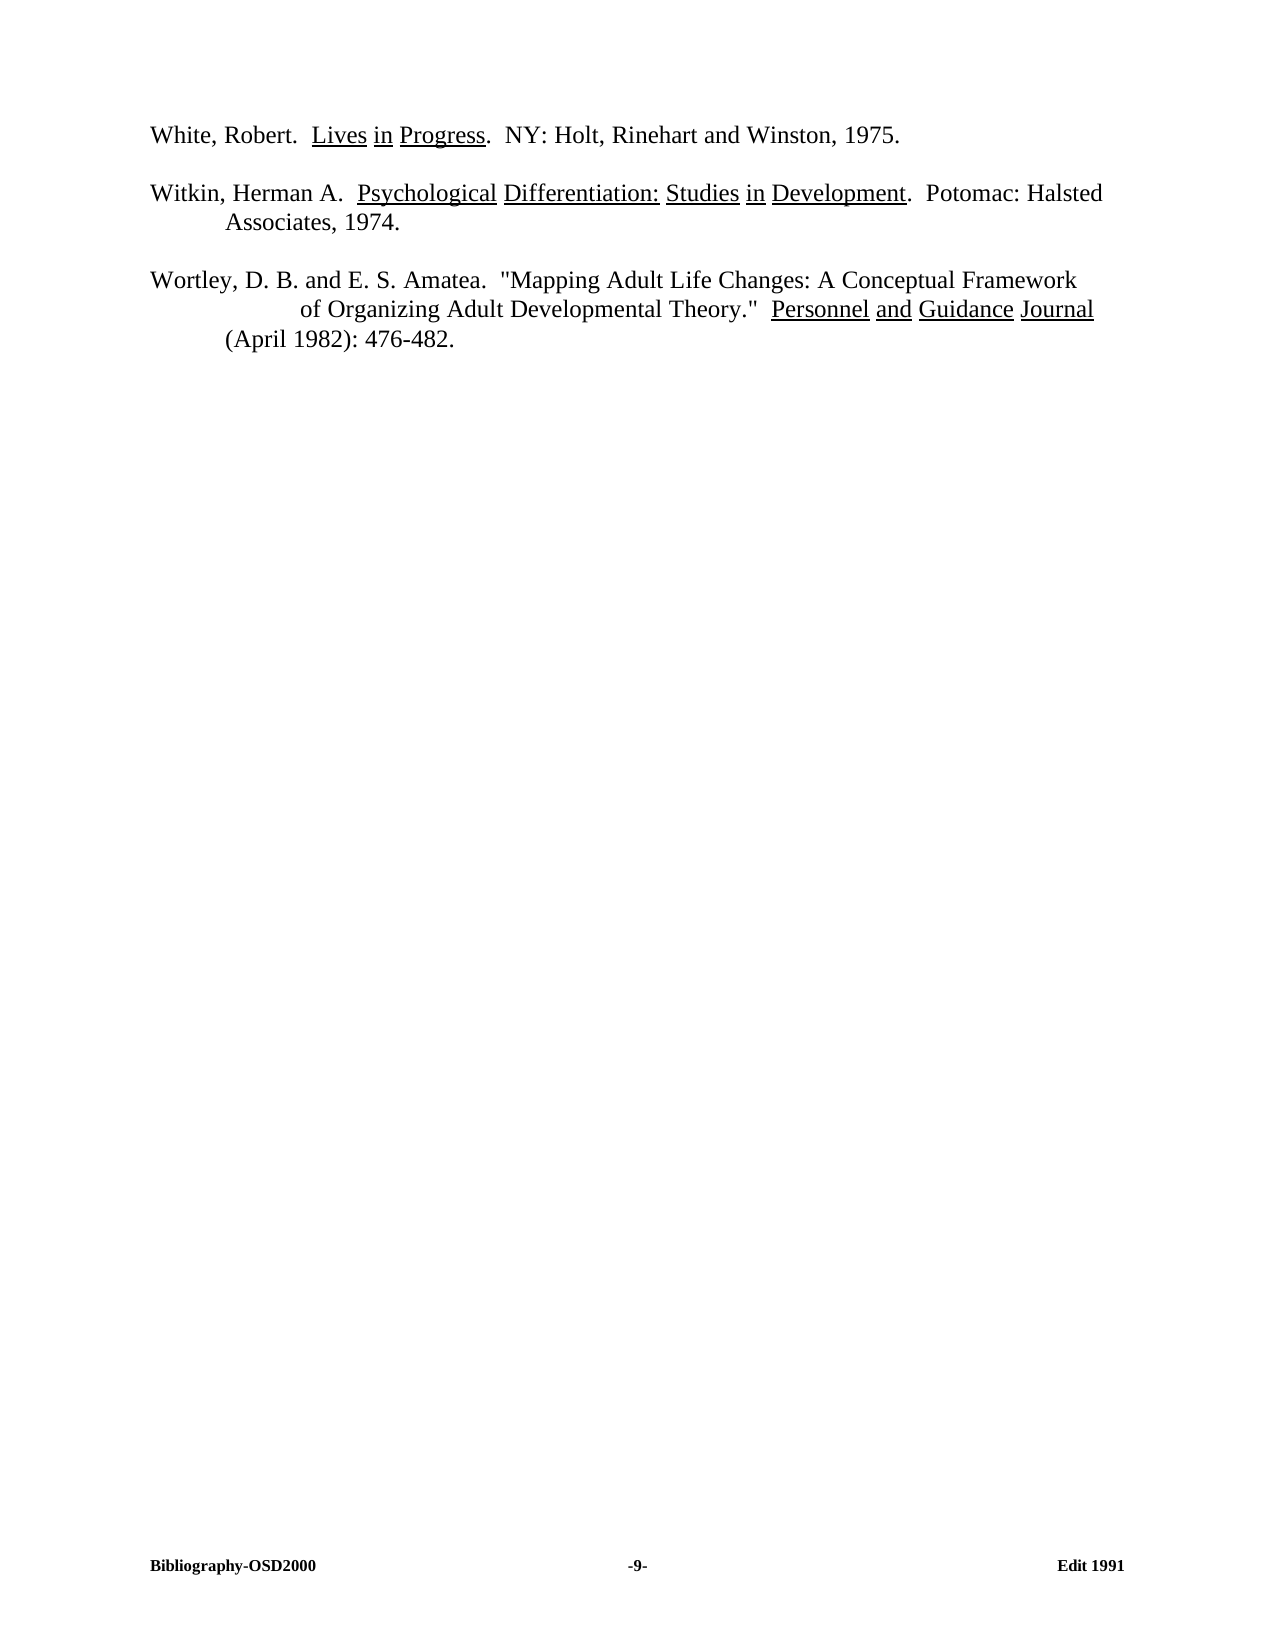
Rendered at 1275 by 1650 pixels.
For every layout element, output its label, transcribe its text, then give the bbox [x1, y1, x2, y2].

text White, Robert. Lives in Progress. NY: Holt, Rinehart and Winston, 1975. [150, 120, 1125, 149]
text Witkin, Herman A. Psychological Differentiation: Studies in Development. Potomac: Halsted Associates, 1974. [150, 178, 1125, 236]
text Wortley, D. B. and E. S. Amatea. "Mapping Adult Life Changes: A Conceptual Framework of Organizing Adult Developmental Theory." Personnel and Guidance Journal (April 1982): 476-482. [150, 265, 1125, 352]
